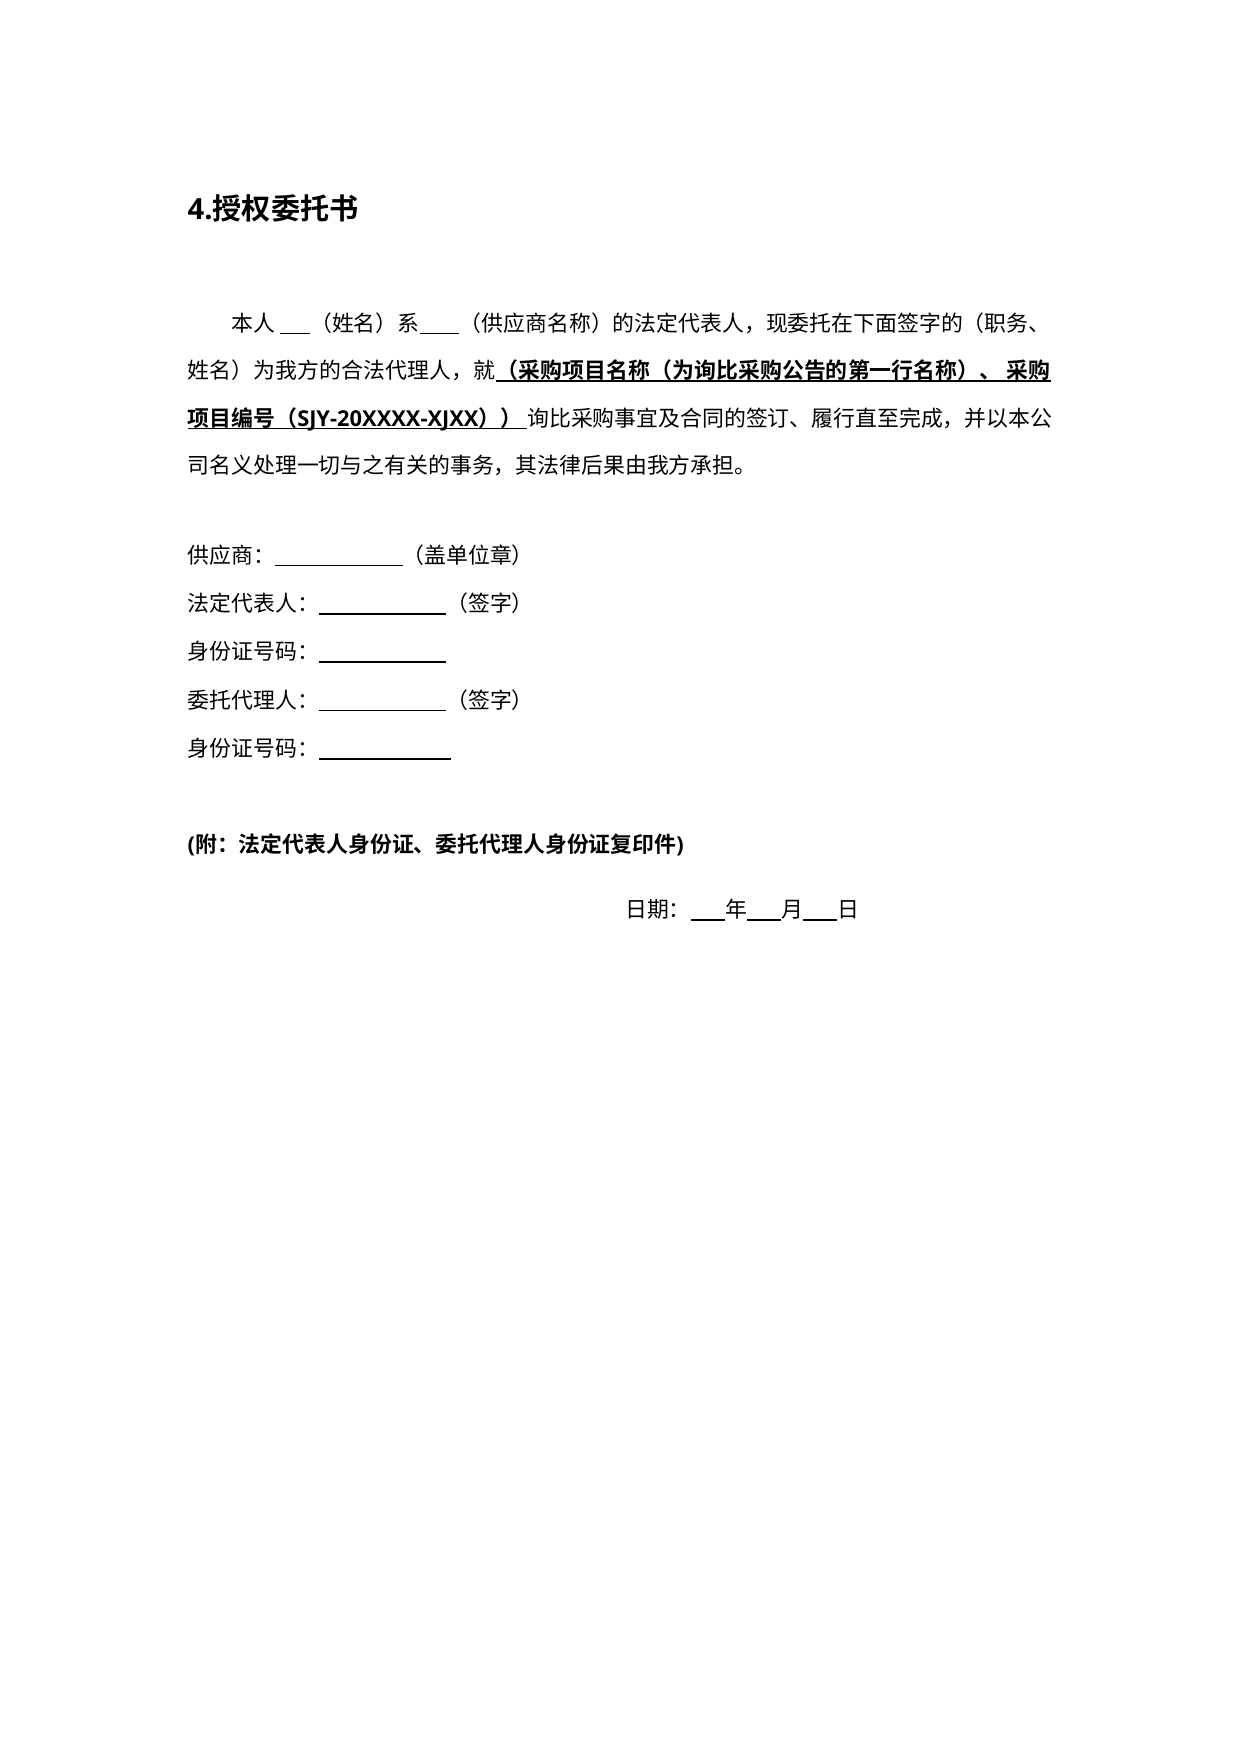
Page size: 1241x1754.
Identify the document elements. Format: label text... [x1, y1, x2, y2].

text (附：法定代表人身份证、委托代理人身份证复印件) [187, 826, 1053, 859]
text 4.授权委托书 [187, 174, 1053, 239]
text 法定代表人： （签字） [187, 586, 1053, 618]
text 日期： 年 月 日 [187, 891, 1053, 924]
text 身份证号码： [187, 731, 1053, 763]
text 身份证号码： [187, 634, 1053, 666]
text 委托代理人： （签字） [187, 682, 1053, 715]
text 本人 （姓名）系 （供应商名称）的法定代表人，现委托在下面签字的（职务、姓名）为我方的合法代理人，就（采购项目名称（为询比采购公告的第一行名称）、 采购项目编号（SJY-20XXXX-XJXX）） 询比采购事宜及合同的签订、履行直至完成，并以本公司名义处理一切与之有关的事务，其法律后果由我方承担。 [187, 306, 1053, 480]
text 供应商： （盖单位章） [187, 537, 1053, 570]
